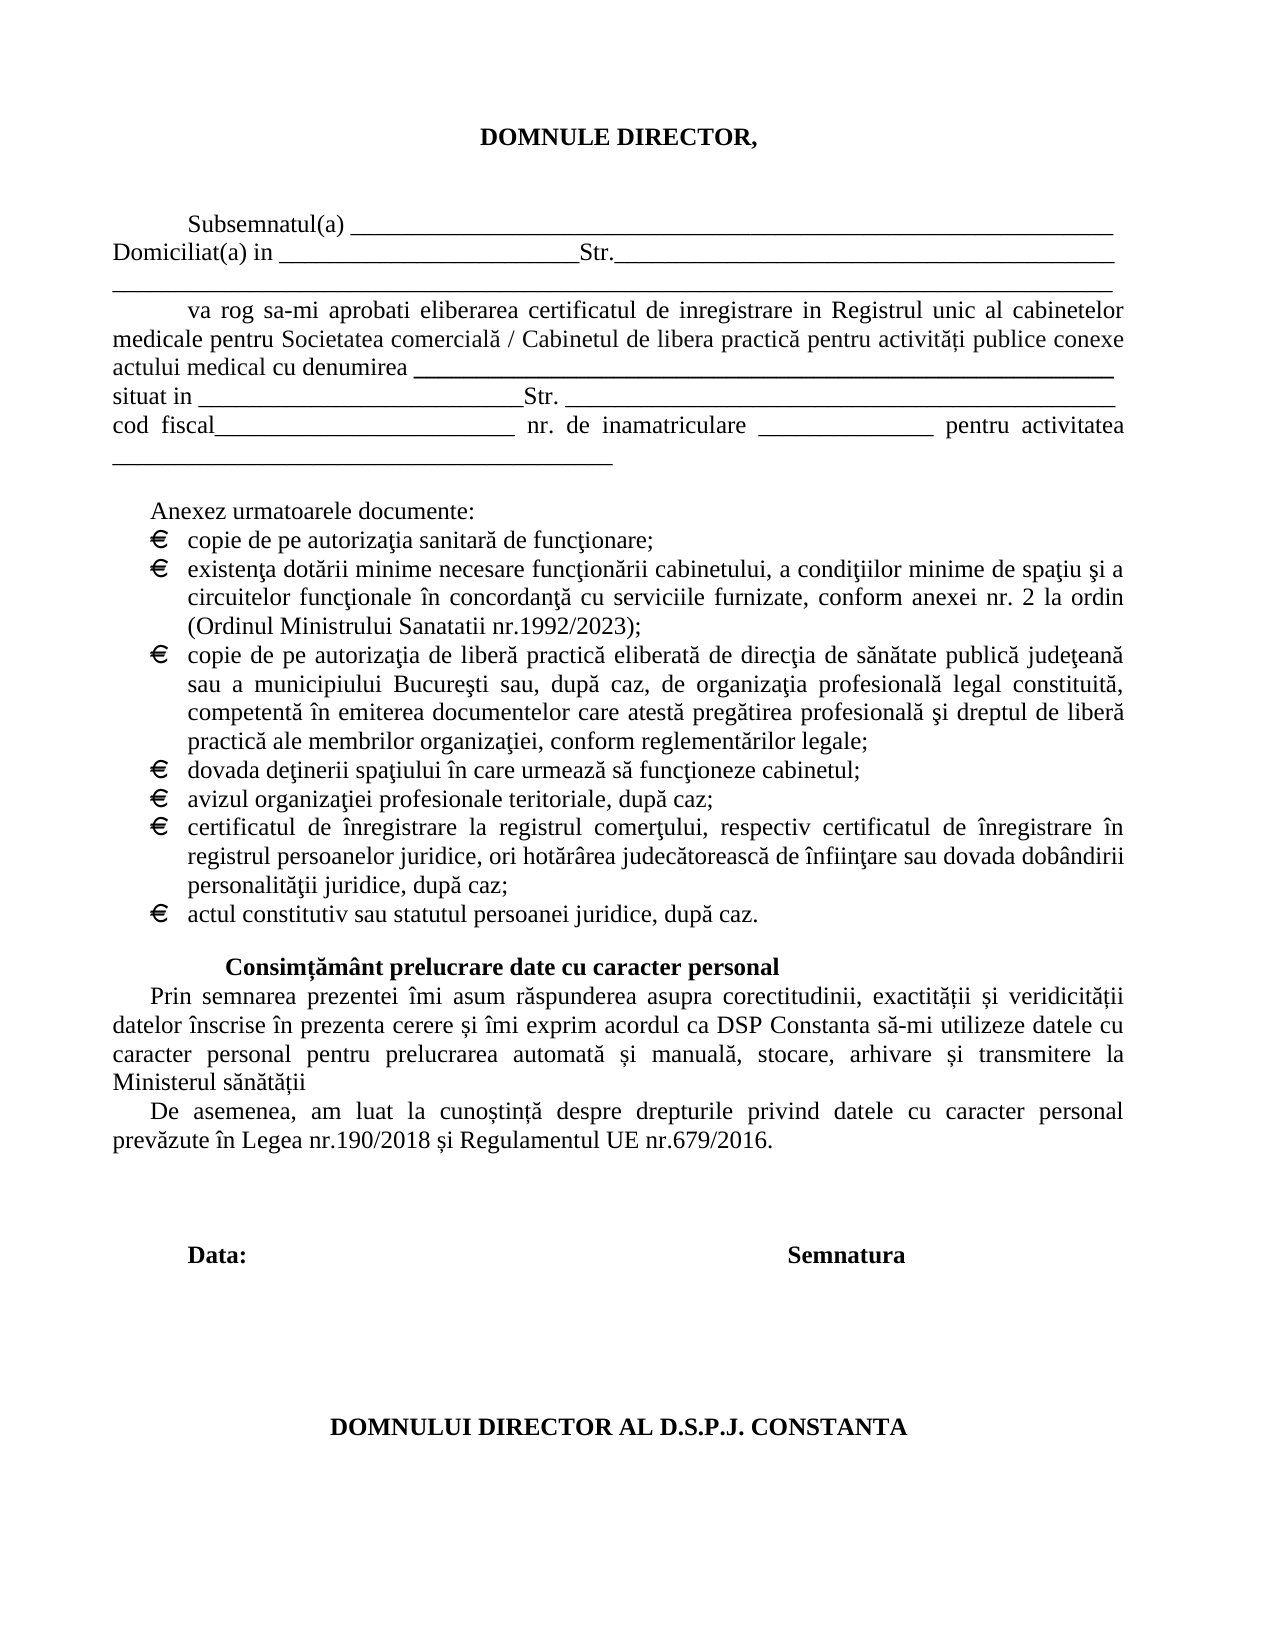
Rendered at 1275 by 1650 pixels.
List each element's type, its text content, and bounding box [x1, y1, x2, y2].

list certificatul de înregistrare la registrul comerţului, respectiv certificatul de înregistrare în registrul persoanelor juridice, ori hotărârea judecătorească de înfiinţare sau dovada dobândirii personalităţii juridice, după caz; [150, 812, 1125, 899]
text cod fiscal________________________ nr. de inamatriculare ______________ pentru activitatea ________________________________________ [112, 410, 1125, 467]
text DOMNULE DIRECTOR, [112, 122, 1125, 151]
text De asemenea, am luat la cunoștință despre drepturile privind datele cu caracter personal prevăzute în Legea nr.190/2018 și Regulamentul UE nr.679/2016. [112, 1096, 1125, 1154]
list avizul organizaţiei profesionale teritoriale, după caz; [150, 784, 1125, 812]
text Subsemnatul(a) _____________________________________________________________ [112, 209, 1125, 237]
subtitle va rog sa-mi aprobati eliberarea certificatul de inregistrare in Registrul unic al cabinetelor medicale pentru Societatea comercială / Cabinetul de libera practică pentru activități publice conexe actului medical cu denumirea ________________________________________________________ [112, 295, 1125, 381]
list existenţa dotării minime necesare funcţionării cabinetului, a condiţiilor minime de spaţiu şi a circuitelor funcţionale în concordanţă cu serviciile furnizate, conform anexei nr. 2 la ordin (Ordinul Ministrului Sanatatii nr.1992/2023); [150, 554, 1125, 640]
text Consimțământ prelucrare date cu caracter personal [225, 952, 1125, 981]
list dovada deţinerii spaţiului în care urmează să funcţioneze cabinetul; [150, 755, 1125, 784]
list actul constitutiv sau statutul persoanei juridice, după caz. [150, 899, 1125, 927]
text situat in __________________________Str. ____________________________________________ [112, 381, 1125, 410]
list copie de pe autorizaţia sanitară de funcţionare; [150, 525, 1125, 554]
text Anexez urmatoarele documente: [112, 496, 1125, 525]
text Data: Semnatura [112, 1240, 1125, 1269]
text ________________________________________________________________________________ [112, 266, 1125, 295]
text DOMNULUI DIRECTOR AL D.S.P.J. CONSTANTA [112, 1412, 1125, 1441]
text Prin semnarea prezentei îmi asum răspunderea asupra corectitudinii, exactității și veridicității datelor înscrise în prezenta cerere și îmi exprim acordul ca DSP Constanta să-mi utilizeze datele cu caracter personal pentru prelucrarea automată și manuală, stocare, arhivare și transmitere la Ministerul sănătății [112, 981, 1125, 1096]
text Domiciliat(a) in ________________________Str.________________________________________ [112, 237, 1125, 266]
list copie de pe autorizaţia de liberă practică eliberată de direcţia de sănătate publică judeţeană sau a municipiului Bucureşti sau, după caz, de organizaţia profesională legal constituită, competentă în emiterea documentelor care atestă pregătirea profesională şi dreptul de liberă practică ale membrilor organizaţiei, conform reglementărilor legale; [150, 640, 1125, 755]
